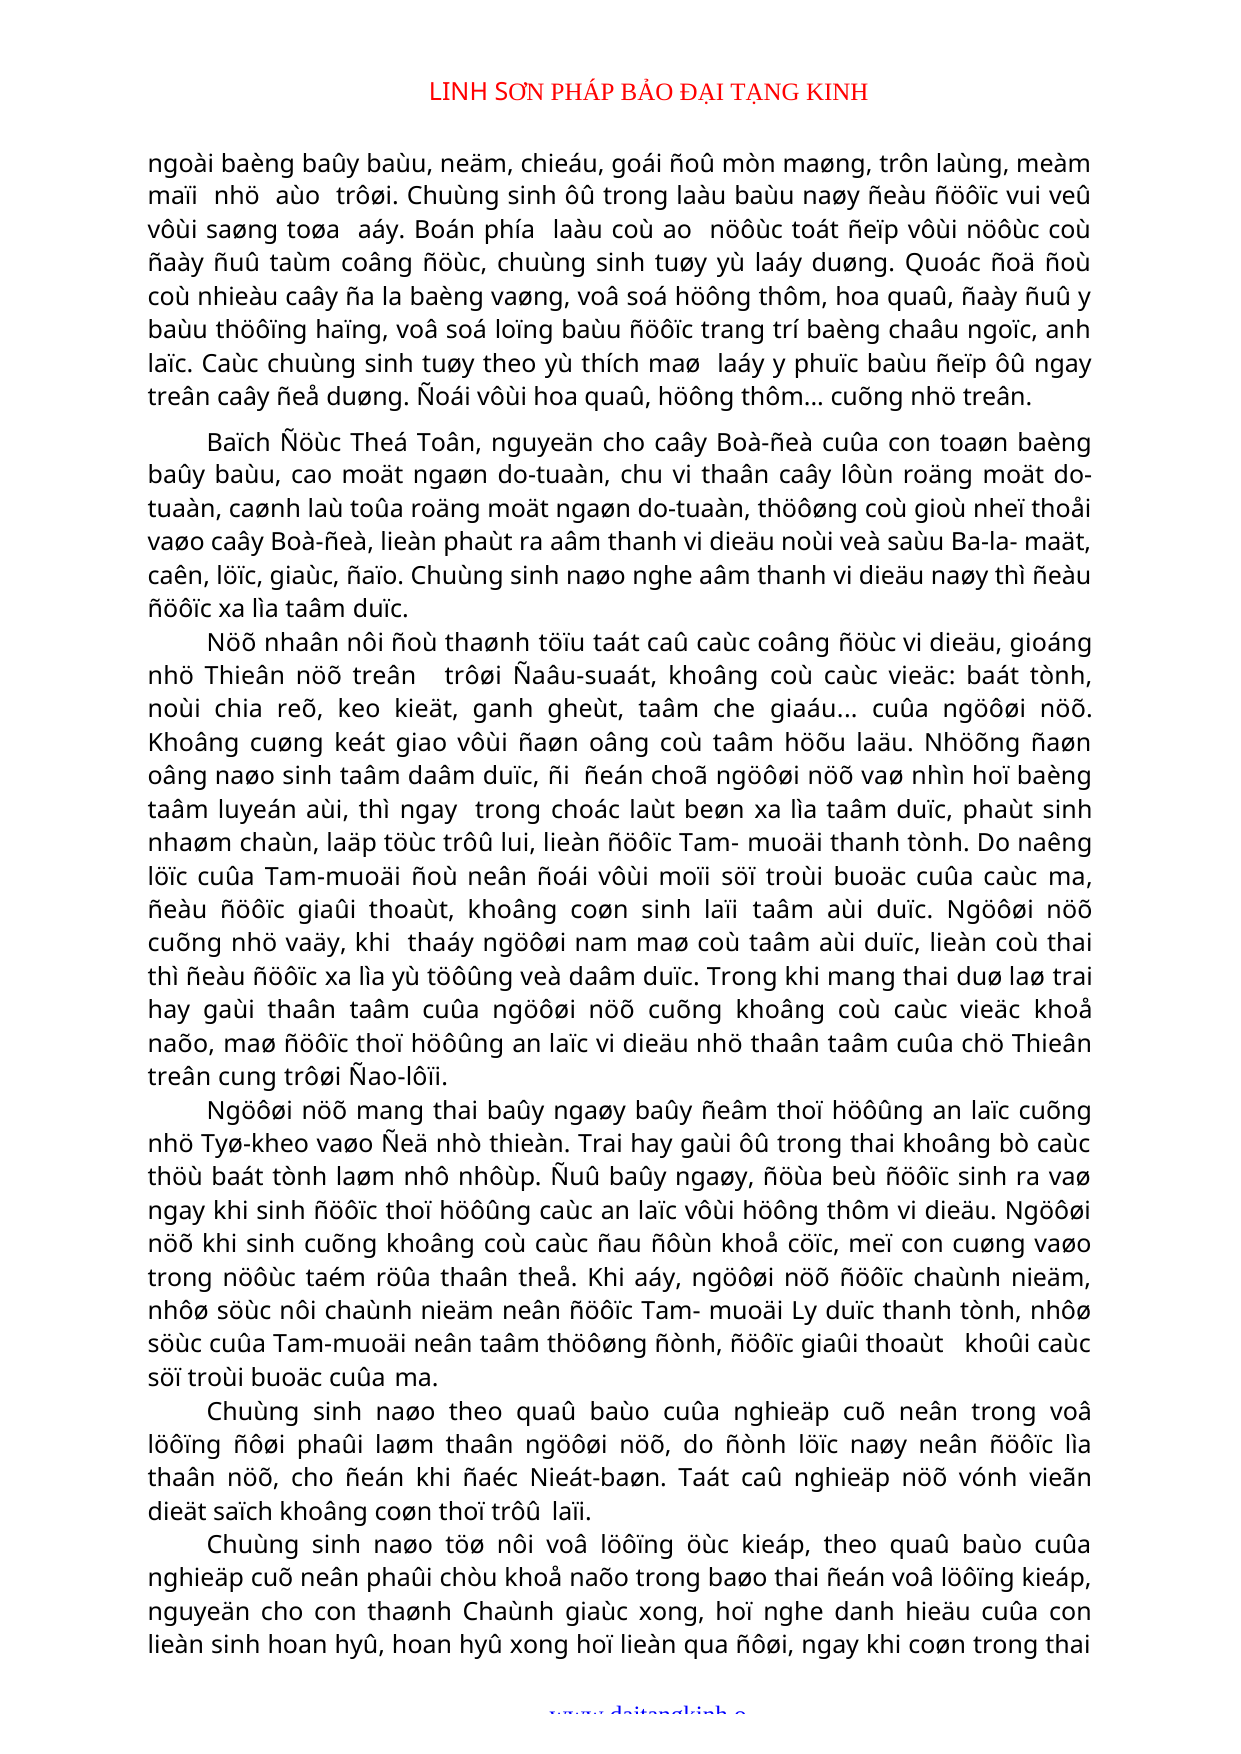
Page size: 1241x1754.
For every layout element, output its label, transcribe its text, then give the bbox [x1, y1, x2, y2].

text Chuùng sinh naøo theo quaû baùo cuûa nghieäp cuõ neân trong voâ löôïng ñôøi phaûi laøm thaân ngöôøi nöõ, do ñònh löïc naøy neân ñöôïc lìa thaân nöõ, cho ñeán khi ñaéc Nieát-baøn. Taát caû nghieäp nöõ vónh vieãn dieät saïch khoâng coøn thoï trôû laïi. [147, 1394, 1093, 1527]
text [147, 1527, 1093, 1661]
text Ngöôøi nöõ mang thai baûy ngaøy baûy ñeâm thoï höôûng an laïc cuõng nhö Tyø-kheo vaøo Ñeä nhò thieàn. Trai hay gaùi ôû trong thai khoâng bò caùc thöù baát tònh laøm nhô nhôùp. Ñuû baûy ngaøy, ñöùa beù ñöôïc sinh ra vaø ngay khi sinh ñöôïc thoï höôûng caùc an laïc vôùi höông thôm vi dieäu. Ngöôøi nöõ khi sinh cuõng khoâng coù caùc ñau ñôùn khoå cöïc, meï con cuøng vaøo trong nöôùc taém röûa thaân theå. Khi aáy, ngöôøi nöõ ñöôïc chaùnh nieäm, nhôø söùc nôi chaùnh nieäm neân ñöôïc Tam- muoäi Ly duïc thanh tònh, nhôø söùc cuûa Tam-muoäi neân taâm thöôøng ñònh, ñöôïc giaûi thoaùt khoûi caùc söï troùi buoäc cuûa ma. [147, 1093, 1093, 1394]
text ngoài baèng baûy baùu, neäm, chieáu, goái ñoû mòn maøng, trôn laùng, meàm maïi nhö aùo trôøi. Chuùng sinh ôû trong laàu baùu naøy ñeàu ñöôïc vui veû vôùi saøng toøa aáy. Boán phía laàu coù ao nöôùc toát ñeïp vôùi nöôùc coù ñaày ñuû taùm coâng ñöùc, chuùng sinh tuøy yù laáy duøng. Quoác ñoä ñoù coù nhieàu caây ña la baèng vaøng, voâ soá höông thôm, hoa quaû, ñaày ñuû y baùu thöôïng haïng, voâ soá loïng baùu ñöôïc trang trí baèng chaâu ngoïc, anh laïc. Caùc chuùng sinh tuøy theo yù thích maø laáy y phuïc baùu ñeïp ôû ngay treân caây ñeå duøng. Ñoái vôùi hoa quaû, höông thôm... cuõng nhö treân. [147, 145, 1093, 413]
text Nöõ nhaân nôi ñoù thaønh töïu taát caû caùc coâng ñöùc vi dieäu, gioáng nhö Thieân nöõ treân trôøi Ñaâu-suaát, khoâng coù caùc vieäc: baát tònh, noùi chia reõ, keo kieät, ganh gheùt, taâm che giaáu... cuûa ngöôøi nöõ. Khoâng cuøng keát giao vôùi ñaøn oâng coù taâm höõu laäu. Nhöõng ñaøn oâng naøo sinh taâm daâm duïc, ñi ñeán choã ngöôøi nöõ vaø nhìn hoï baèng taâm luyeán aùi, thì ngay trong choác laùt beøn xa lìa taâm duïc, phaùt sinh nhaøm chaùn, laäp töùc trôû lui, lieàn ñöôïc Tam- muoäi thanh tònh. Do naêng löïc cuûa Tam-muoäi ñoù neân ñoái vôùi moïi söï troùi buoäc cuûa caùc ma, ñeàu ñöôïc giaûi thoaùt, khoâng coøn sinh laïi taâm aùi duïc. Ngöôøi nöõ cuõng nhö vaäy, khi thaáy ngöôøi nam maø coù taâm aùi duïc, lieàn coù thai thì ñeàu ñöôïc xa lìa yù töôûng veà daâm duïc. Trong khi mang thai duø laø trai hay gaùi thaân taâm cuûa ngöôøi nöõ cuõng khoâng coù caùc vieäc khoå naõo, maø ñöôïc thoï höôûng an laïc vi dieäu nhö thaân taâm cuûa chö Thieân treân cung trôøi Ñao-lôïi. [147, 625, 1093, 1093]
text Baïch Ñöùc Theá Toân, nguyeän cho caây Boà-ñeà cuûa con toaøn baèng baûy baùu, cao moät ngaøn do-tuaàn, chu vi thaân caây lôùn roäng moät do-tuaàn, caønh laù toûa roäng moät ngaøn do-tuaàn, thöôøng coù gioù nheï thoåi vaøo caây Boà-ñeà, lieàn phaùt ra aâm thanh vi dieäu noùi veà saùu Ba-la- maät, caên, löïc, giaùc, ñaïo. Chuùng sinh naøo nghe aâm thanh vi dieäu naøy thì ñeàu ñöôïc xa lìa taâm duïc. [147, 424, 1093, 625]
